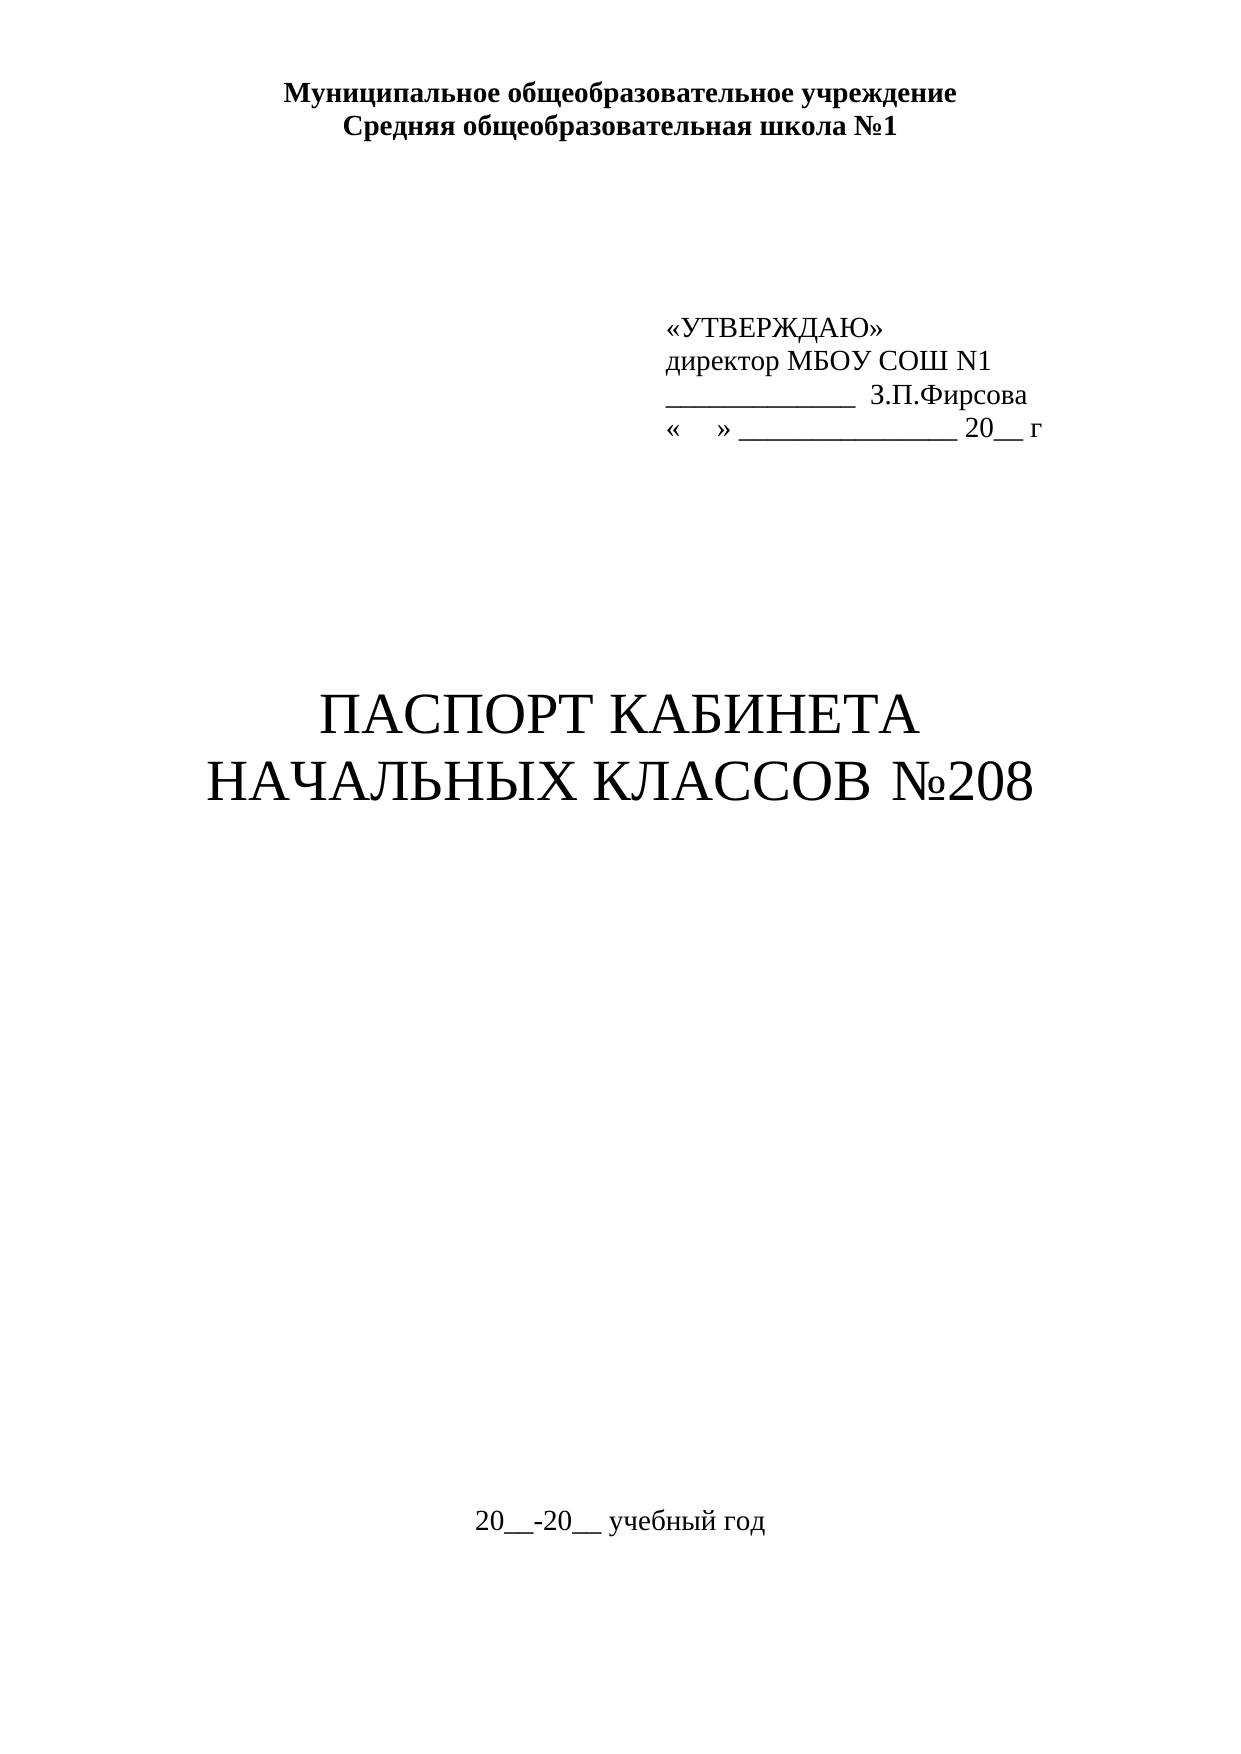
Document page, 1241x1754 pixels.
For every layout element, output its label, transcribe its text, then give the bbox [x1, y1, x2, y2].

text Муниципальное общеобразовательное учреждение [75, 75, 1165, 108]
text «УТВЕРЖДАЮ» [666, 310, 1165, 343]
text « » _______________ 20__ г [666, 410, 1165, 444]
text Средняя общеобразовательная школа №1 [75, 108, 1165, 142]
text ПАСПОРТ КАБИНЕТА [75, 679, 1165, 746]
text 20__-20__ учебный год [75, 1503, 1165, 1536]
text НАЧАЛЬНЫХ КЛАССОВ №208 [75, 746, 1165, 813]
text _____________ З.П.Фирсова [666, 377, 1165, 410]
text директор МБОУ СОШ N1 [666, 343, 1165, 377]
